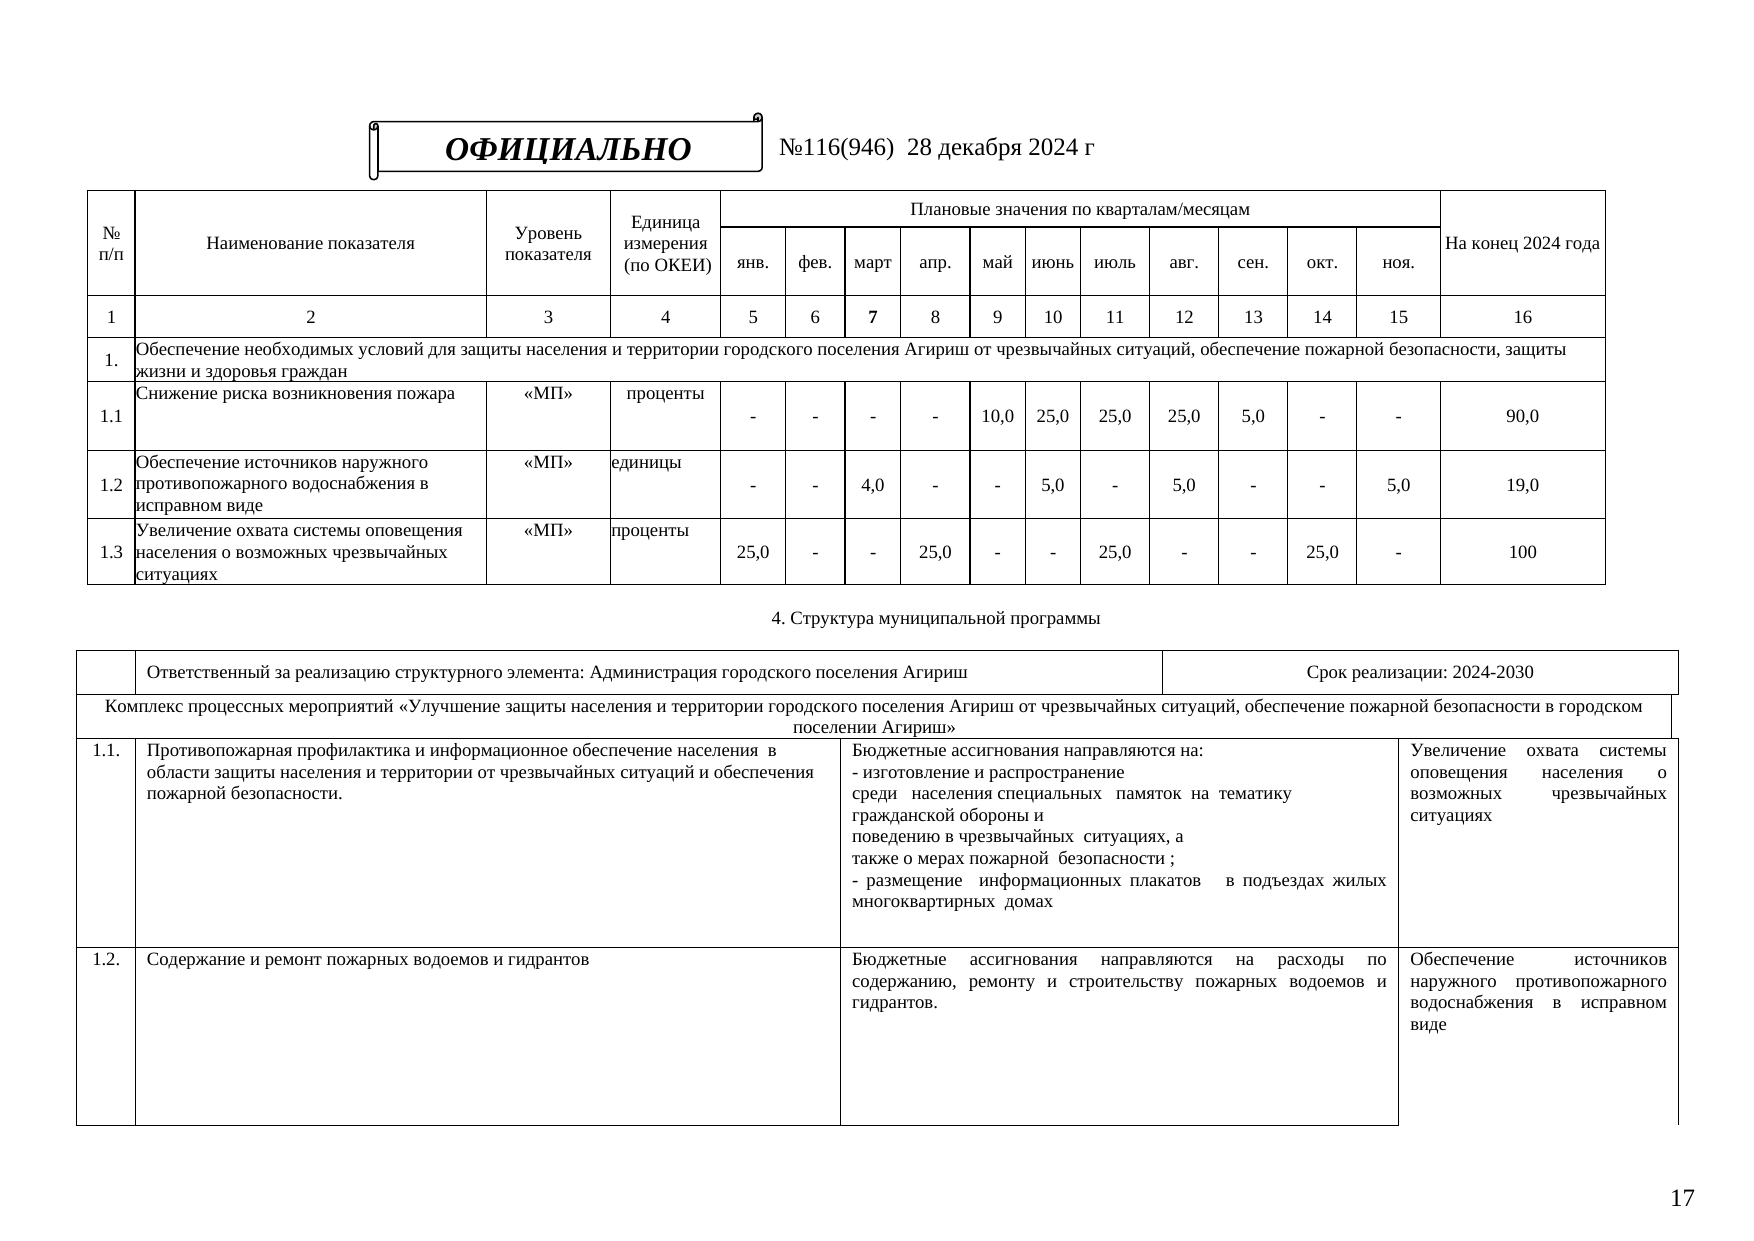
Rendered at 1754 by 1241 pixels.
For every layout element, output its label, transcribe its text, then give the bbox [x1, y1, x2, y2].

table_cell 11 [1081, 296, 1149, 337]
table_cell «МП» [487, 451, 610, 518]
table_cell 15 [1357, 296, 1440, 337]
table_cell 1 [88, 296, 134, 337]
table_cell - [971, 519, 1025, 584]
table_header Наименование показателя [136, 191, 486, 295]
table_cell июнь [1026, 228, 1080, 295]
table_cell Обеспечение необходимых условий для защиты населения и территории городского поселения Агириш от чрезвычайных ситуаций, обеспечение пожарной безопасности, защиты жизни и здоровья граждан [136, 338, 1605, 381]
table_cell ноя. [1357, 228, 1440, 295]
table_header [77, 651, 135, 694]
table_cell - [786, 451, 844, 518]
table_cell - [1026, 519, 1080, 584]
table_cell - [1288, 382, 1356, 450]
table_cell 25,0 [1288, 519, 1356, 584]
table_cell Комплекс процессных мероприятий «Улучшение защиты населения и территории городского поселения Агириш от чрезвычайных ситуаций, обеспечение пожарной безопасности в городском поселении Агириш» [77, 695, 1671, 738]
table_cell - [1150, 519, 1218, 584]
table_cell 10,0 [971, 382, 1025, 450]
table_cell янв. [721, 228, 785, 295]
table_cell 3 [487, 296, 610, 337]
table_cell сен. [1219, 228, 1287, 295]
table_cell Снижение риска возникновения пожара [136, 382, 486, 450]
table_cell 1.2 [88, 451, 134, 518]
table_cell 1.1 [88, 382, 134, 450]
table_cell 25,0 [901, 519, 969, 584]
table_header Уровень показателя [487, 191, 610, 295]
table_cell 25,0 [1081, 382, 1149, 450]
table_cell 9 [971, 296, 1025, 337]
table_cell 2 [136, 296, 486, 337]
table_cell авг. [1150, 228, 1218, 295]
table_header Плановые значения по кварталам/месяцам [721, 191, 1440, 226]
table_cell Бюджетные ассигнования направляются на: - изготовление и распространение среди населения специальных памяток на тематику гражданской обороны и поведению в чрезвычайных ситуациях, а также о мерах пожарной безопасности ; - размещение информационных плакатов в подъездах жилых многоквартирных домах [841, 739, 1398, 947]
table_cell - [846, 382, 900, 450]
table_cell - [786, 519, 844, 584]
table_cell 6 [786, 296, 844, 337]
table_cell Увеличение охвата системы оповещения населения о возможных чрезвычайных ситуациях [136, 519, 486, 584]
table_header Ответственный за реализацию структурного элемента: Администрация городского поселения Агириш [136, 651, 1162, 694]
table_cell 5,0 [1219, 382, 1287, 450]
table_cell - [846, 519, 900, 584]
table_cell 100 [1441, 519, 1605, 584]
table_cell Бюджетные ассигнования направляются на расходы по содержанию, ремонту и строительству пожарных водоемов и гидрантов. [841, 948, 1398, 1125]
table_cell - [1288, 451, 1356, 518]
table_header № п/п [88, 191, 134, 295]
table_cell - [786, 382, 844, 450]
table_cell 1.1. [77, 739, 135, 947]
table_cell проценты [611, 519, 720, 584]
table_cell «МП» [487, 519, 610, 584]
table_cell Содержание и ремонт пожарных водоемов и гидрантов [136, 948, 840, 1125]
table_cell 5 [721, 296, 785, 337]
table_cell - [1357, 382, 1440, 450]
table_header На конец 2024 года [1441, 191, 1605, 295]
table_cell 1. [88, 338, 134, 381]
table_cell проценты [611, 382, 720, 450]
table_cell 25,0 [1150, 382, 1218, 450]
table_cell Обеспечение источников наружного противопожарного водоснабжения в исправном виде [136, 451, 486, 518]
table_cell 1.2. [77, 948, 135, 1125]
table_cell «МП» [487, 382, 610, 450]
table_cell 19,0 [1441, 451, 1605, 518]
table_cell апр. [901, 228, 969, 295]
table_cell единицы [611, 451, 720, 518]
table_cell 12 [1150, 296, 1218, 337]
table_cell Противопожарная профилактика и информационное обеспечение населения в области защиты населения и территории от чрезвычайных ситуаций и обеспечения пожарной безопасности. [136, 739, 840, 947]
table_cell Увеличение охвата системы оповещения населения о возможных чрезвычайных ситуациях [1399, 739, 1678, 947]
table_cell 14 [1288, 296, 1356, 337]
table_cell - [1219, 519, 1287, 584]
table_cell фев. [786, 228, 844, 295]
table_cell 25,0 [721, 519, 785, 584]
table_cell 25,0 [1081, 519, 1149, 584]
table_header Срок реализации: 2024-2030 [1163, 651, 1678, 694]
table_cell - [901, 451, 969, 518]
table_cell - [721, 382, 785, 450]
table_cell май [971, 228, 1025, 295]
table_cell окт. [1288, 228, 1356, 295]
table_cell - [1219, 451, 1287, 518]
table_cell - [1081, 451, 1149, 518]
table_cell 8 [901, 296, 969, 337]
table_cell 5,0 [1026, 451, 1080, 518]
table_cell июль [1081, 228, 1149, 295]
table_cell 5,0 [1150, 451, 1218, 518]
table_cell 90,0 [1441, 382, 1605, 450]
table_cell 4 [611, 296, 720, 337]
table_cell - [1357, 519, 1440, 584]
table_cell 16 [1441, 296, 1605, 337]
table_cell 10 [1026, 296, 1080, 337]
table_cell март [846, 228, 900, 295]
table_cell Обеспечение источников наружного противопожарного водоснабжения в исправном виде [1399, 948, 1678, 1125]
table_header Единица измерения (по ОКЕИ) [611, 191, 720, 295]
table_cell 7 [846, 296, 900, 337]
table_cell 1.3 [88, 519, 134, 584]
table_cell [1672, 695, 1678, 738]
table_cell - [971, 451, 1025, 518]
table_cell 25,0 [1026, 382, 1080, 450]
table_cell - [901, 382, 969, 450]
table_cell 4,0 [846, 451, 900, 518]
table_cell - [721, 451, 785, 518]
table_cell 5,0 [1357, 451, 1440, 518]
text 4. Структура муниципальной программы [177, 607, 1695, 628]
table_cell 13 [1219, 296, 1287, 337]
